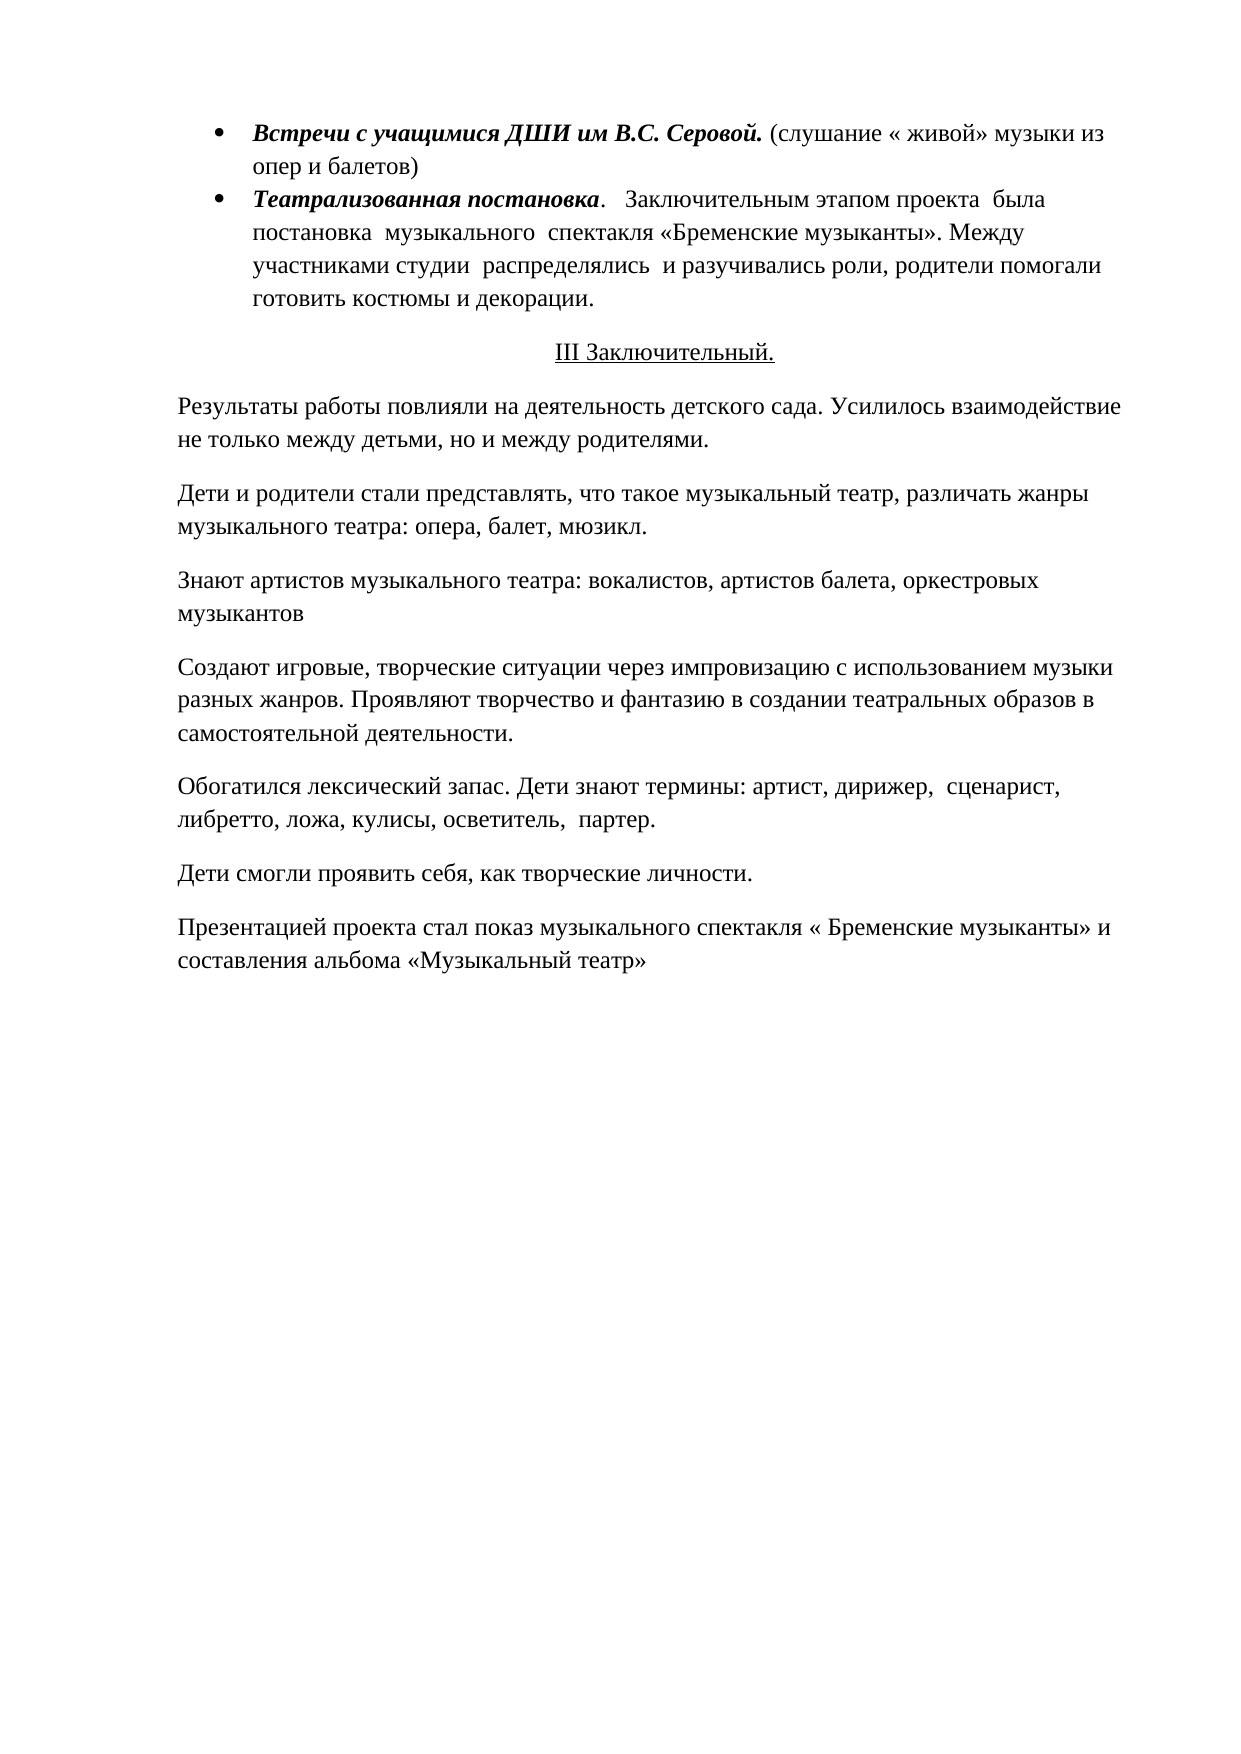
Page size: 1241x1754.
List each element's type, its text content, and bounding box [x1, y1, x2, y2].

text Результаты работы повлияли на деятельность детского сада. Усилилось взаимодействие не только между детьми, но и между родителями. [177, 391, 1152, 453]
text Знают артистов музыкального театра: вокалистов, артистов балета, оркестровых музыкантов [177, 565, 1152, 626]
text Презентацией проекта стал показ музыкального спектакля « Бременские музыканты» и составления альбома «Музыкальный театр» [177, 912, 1152, 974]
text Дети и родители стали представлять, что такое музыкальный театр, различать жанры музыкального театра: опера, балет, мюзикл. [177, 478, 1152, 539]
list Встречи с учащимися ДШИ им В.С. Серовой. (слушание « живой» музыки из опер и балетов) [215, 118, 1152, 180]
text Обогатился лексический запас. Дети знают термины: артист, дирижер, сценарист, либретто, ложа, кулисы, осветитель, партер. [177, 771, 1152, 833]
text III Заключительный. [177, 337, 1152, 366]
text Дети смогли проявить себя, как творческие личности. [177, 858, 1152, 887]
list Театрализованная постановка. Заключительным этапом проекта была постановка музыкального спектакля «Бременские музыканты». Между участниками студии распределялись и разучивались роли, родители помогали готовить костюмы и декорации. [215, 184, 1152, 312]
text Создают игровые, творческие ситуации через импровизацию с использованием музыки разных жанров. Проявляют творчество и фантазию в создании театральных образов в самостоятельной деятельности. [177, 652, 1152, 746]
